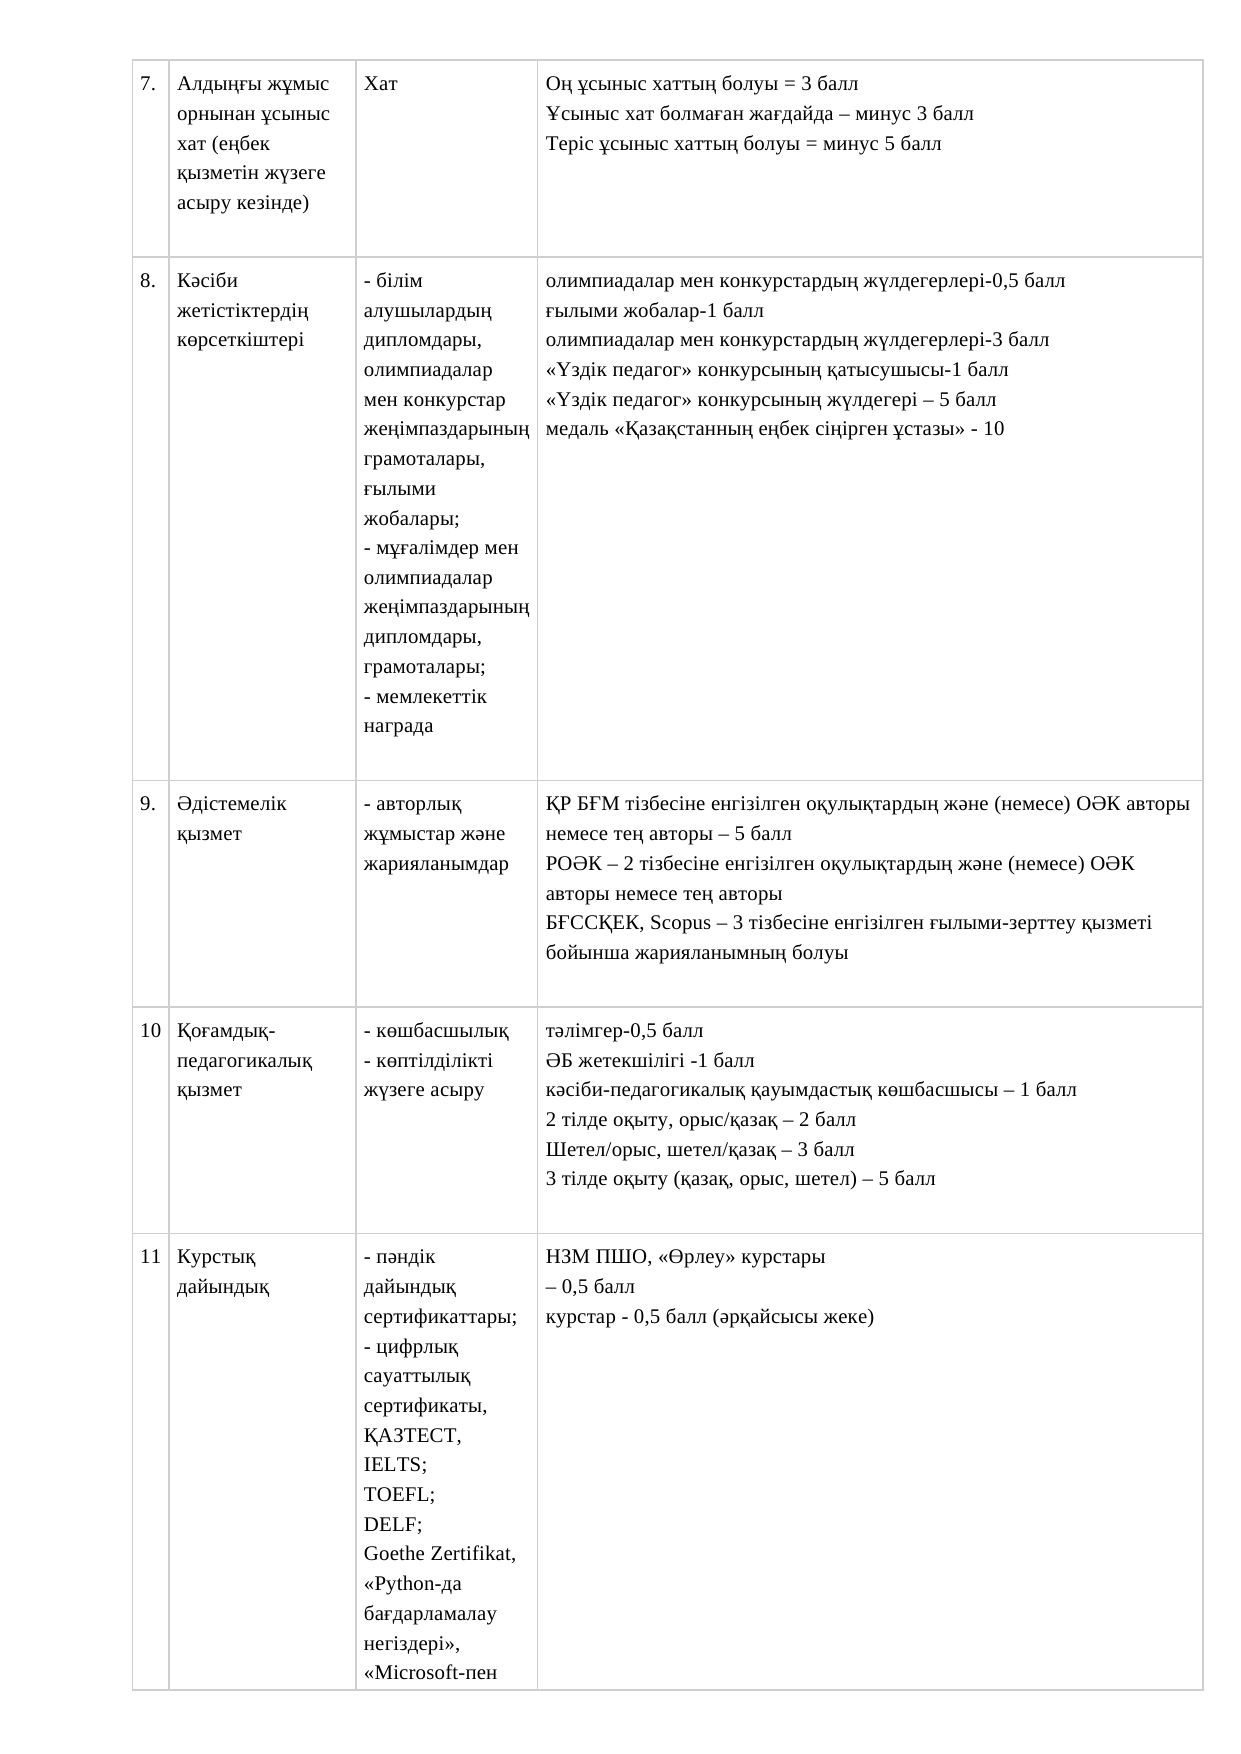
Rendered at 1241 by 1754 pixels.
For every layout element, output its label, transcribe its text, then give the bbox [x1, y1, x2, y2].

table_cell Әдістемелік қызмет [170, 781, 355, 1006]
table_cell Қоғамдық-педагогикалық қызмет [170, 1008, 355, 1233]
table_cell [357, 1234, 537, 1689]
table_cell Курстық дайындық [170, 1234, 355, 1689]
table_cell Кәсіби жетістіктердің көрсеткіштері [170, 258, 355, 779]
table_cell - авторлық жұмыстар және жарияланымдар [357, 781, 537, 1006]
table_cell 7. [133, 61, 168, 256]
table_cell тәлімгер-0,5 балл ӘБ жетекшілігі -1 балл кәсіби-педагогикалық қауымдастық көшбасшысы – 1 балл 2 тілде оқыту, орыс/қазақ – 2 балл Шетел/орыс, шетел/қазақ – 3 балл 3 тілде оқыту (қазақ, орыс, шетел) – 5 балл [538, 1008, 1202, 1233]
table_cell олимпиадалар мен конкурстардың жүлдегерлері-0,5 балл ғылыми жобалар-1 балл олимпиадалар мен конкурстардың жүлдегерлері-3 балл «Үздік педагог» конкурсының қатысушысы-1 балл «Үздік педагог» конкурсының жүлдегері – 5 балл медаль «Қазақстанның еңбек сіңірген ұстазы» - 10 [538, 258, 1202, 779]
table_cell - көшбасшылық - көптілділікті жүзеге асыру [357, 1008, 537, 1233]
table_cell Оң ұсыныс хаттың болуы = 3 балл Ұсыныс хат болмаған жағдайда – минус 3 балл Теріс ұсыныс хаттың болуы = минус 5 балл [538, 61, 1202, 256]
table_cell Алдыңғы жұмыс орнынан ұсыныс хат (еңбек қызметін жүзеге асыру кезінде) [170, 61, 355, 256]
table_cell 10 [133, 1008, 168, 1233]
table_cell - білім алушылардың дипломдары, олимпиадалар мен конкурстар жеңімпаздарының грамоталары, ғылыми жобалары; - мұғалімдер мен олимпиадалар жеңімпаздарының дипломдары, грамоталары; - мемлекеттік награда [357, 258, 537, 779]
table_cell ҚР БҒМ тізбесіне енгізілген оқулықтардың және (немесе) ОӘК авторы немесе тең авторы – 5 балл РОӘК – 2 тізбесіне енгізілген оқулықтардың және (немесе) ОӘК авторы немесе тең авторы БҒССҚЕК, Scopus – 3 тізбесіне енгізілген ғылыми-зерттеу қызметі бойынша жарияланымның болуы [538, 781, 1202, 1006]
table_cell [538, 1234, 1202, 1689]
table_cell Хат [357, 61, 537, 256]
table_cell 8. [133, 258, 168, 779]
table_cell 11 [133, 1234, 168, 1689]
table_cell 9. [133, 781, 168, 1006]
